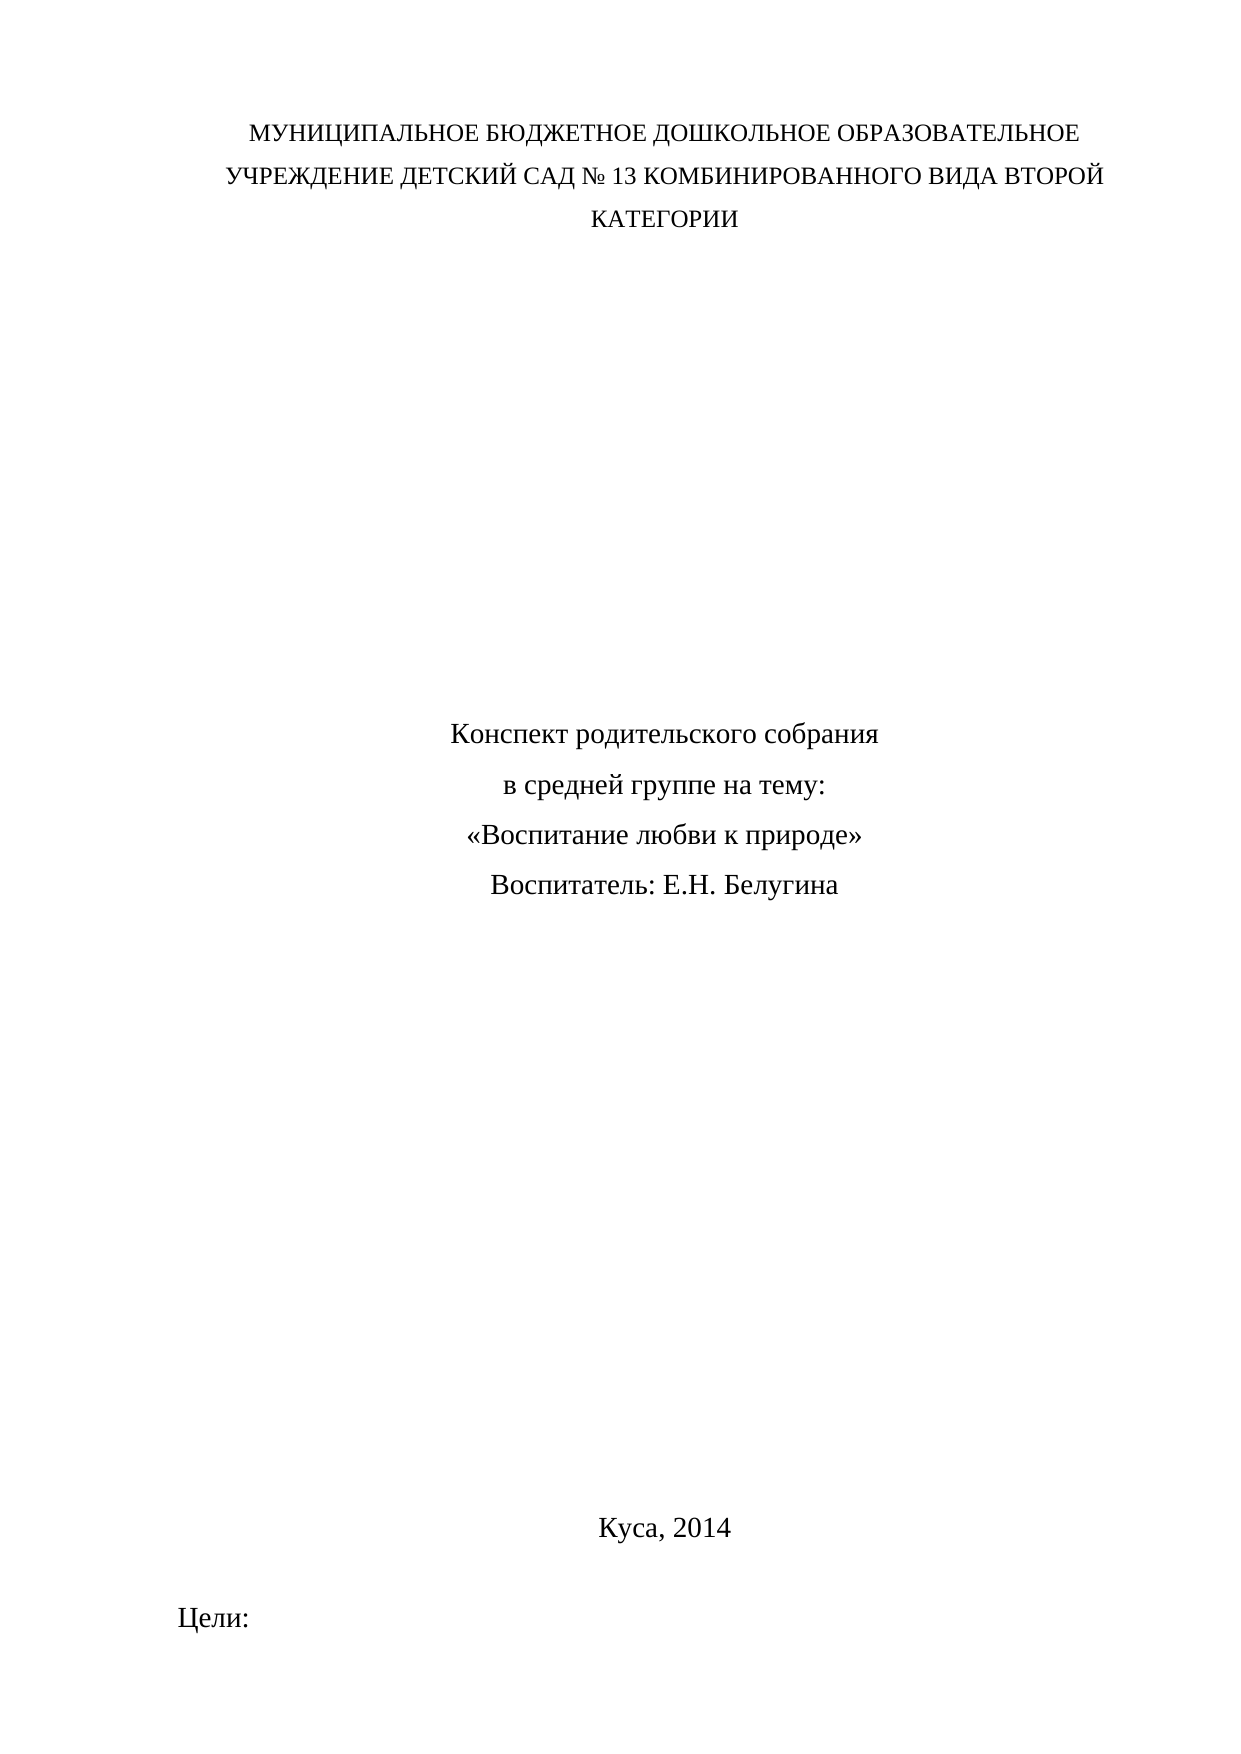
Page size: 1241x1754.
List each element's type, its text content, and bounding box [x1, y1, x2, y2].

text в средней группе на тему: [177, 767, 1152, 800]
text «Воспитание любви к природе» [177, 817, 1152, 851]
text Цели: [177, 1600, 1152, 1633]
text УЧРЕЖДЕНИЕ ДЕТСКИЙ САД № 13 комбинированного вида второй категории [177, 161, 1152, 233]
text Куса, 2014 [177, 1510, 1152, 1586]
text Конспект родительского собрания [177, 717, 1152, 750]
list МУНИЦИПАЛЬНОЕ БЮДЖЕТНОЕ ДОШКОЛЬНОЕ ОБРАЗОВАТЕЛЬНОЕ [177, 118, 1152, 147]
text Воспитатель: Е.Н. Белугина [177, 867, 1152, 943]
